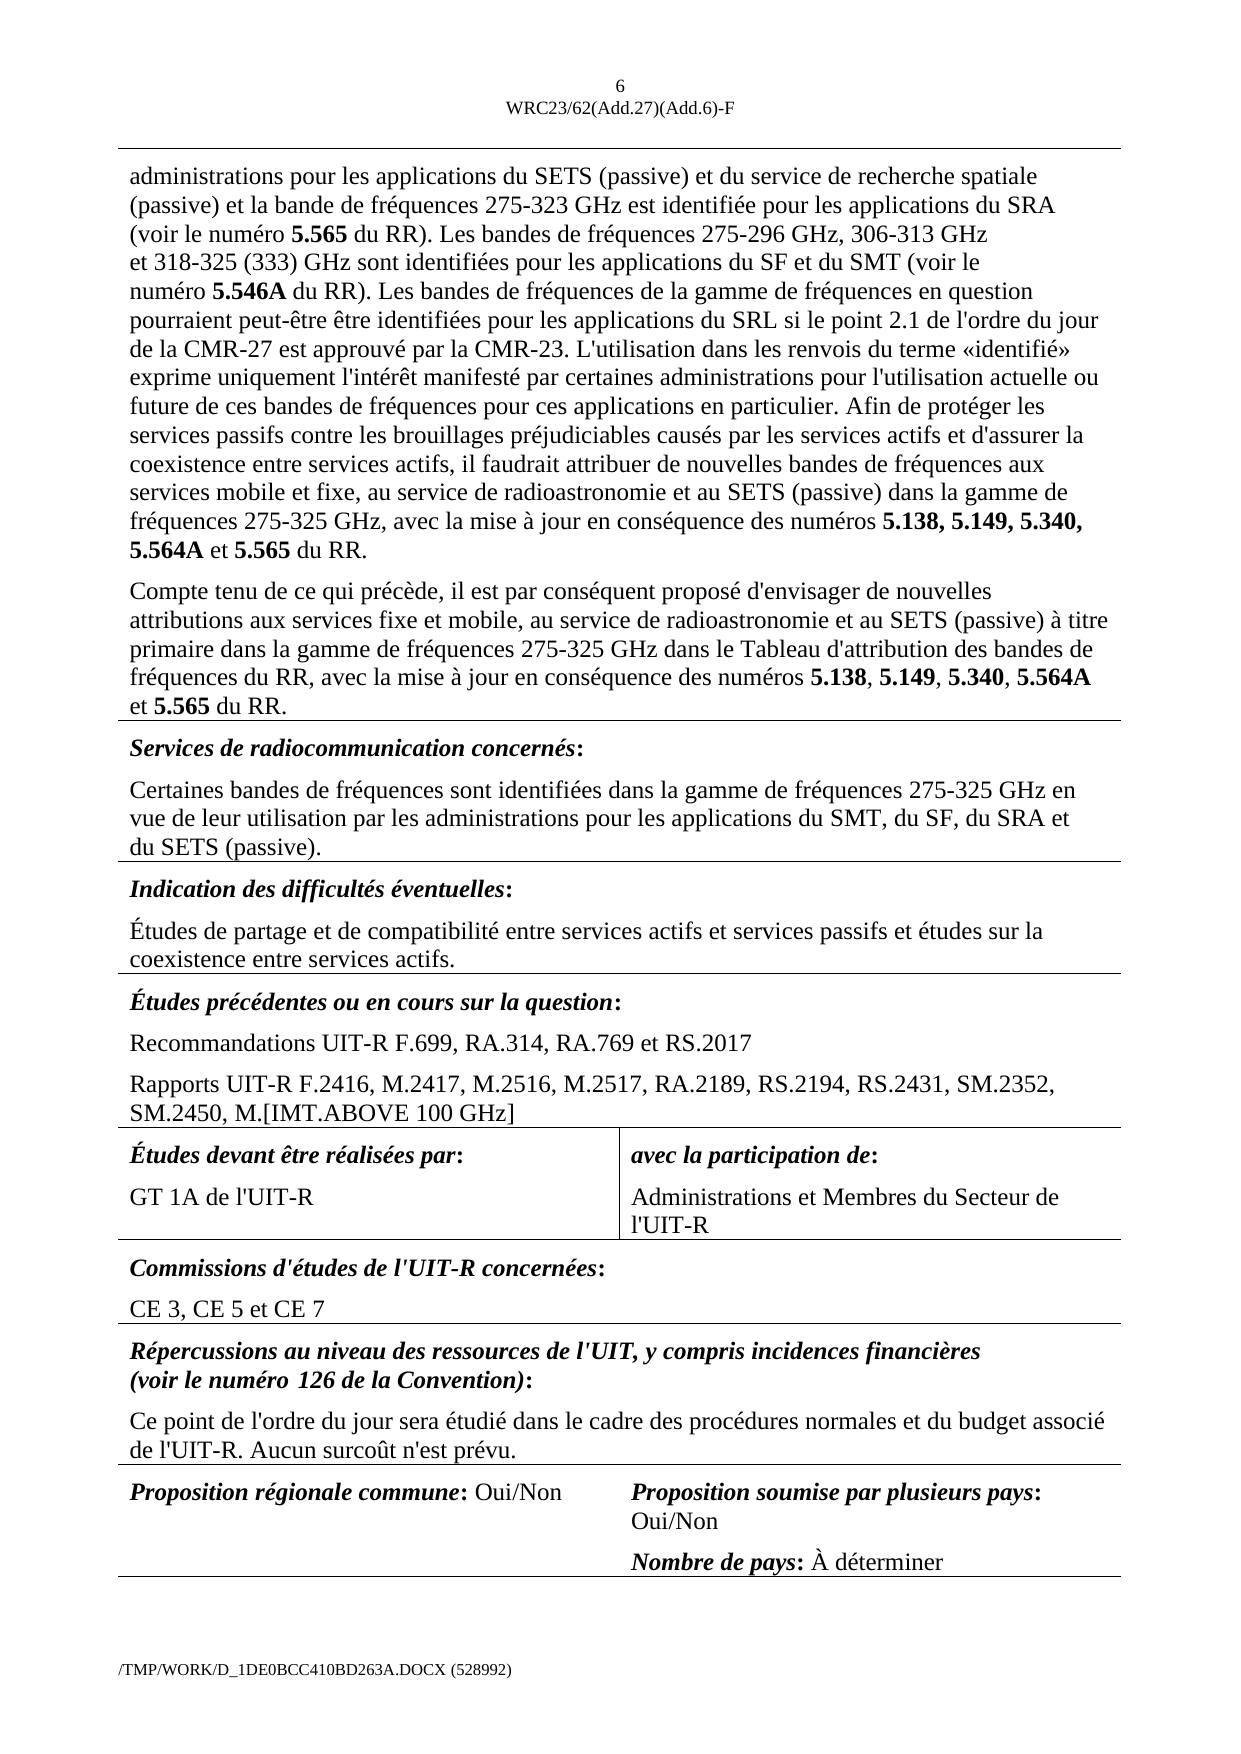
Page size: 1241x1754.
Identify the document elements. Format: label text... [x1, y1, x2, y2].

table_cell Indication des difficultés éventuelles: Études de partage et de compatibilité entre services actifs et services passifs et études sur la coexistence entre services actifs. [118, 862, 1121, 973]
table_cell avec la participation de: Administrations et Membres du Secteur de l'UIT-R [620, 1128, 1121, 1239]
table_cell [118, 149, 1121, 720]
table_cell Répercussions au niveau des ressources de l'UIT, y compris incidences financières (voir le numéro 126 de la Convention): Ce point de l'ordre du jour sera étudié dans le cadre des procédures normales et du budget associé de l'UIT-R. Aucun surcoût n'est prévu. [118, 1324, 1121, 1464]
table_cell Commissions d'études de l'UIT-R concernées: CE 3, CE 5 et CE 7 [118, 1240, 1121, 1323]
table_cell Études devant être réalisées par: GT 1A de l'UIT-R [118, 1128, 619, 1239]
table_cell Études précédentes ou en cours sur la question: Recommandations UIT-R F.699, RA.314, RA.769 et RS.2017 Rapports UIT-R F.2416, M.2417, M.2516, M.2517, RA.2189, RS.2194, RS.2431, SM.2352, SM.2450, M.[IMT.ABOVE 100 GHz] [118, 974, 1121, 1127]
table_cell Proposition régionale commune: Oui/Non [118, 1465, 619, 1576]
table_cell Proposition soumise par plusieurs pays: Oui/Non Nombre de pays: À déterminer [620, 1465, 1121, 1576]
table_cell Services de radiocommunication concernés: Certaines bandes de fréquences sont identifiées dans la gamme de fréquences 275-325 GHz en vue de leur utilisation par les administrations pour les applications du SMT, du SF, du SRA et du SETS (passive). [118, 721, 1121, 861]
